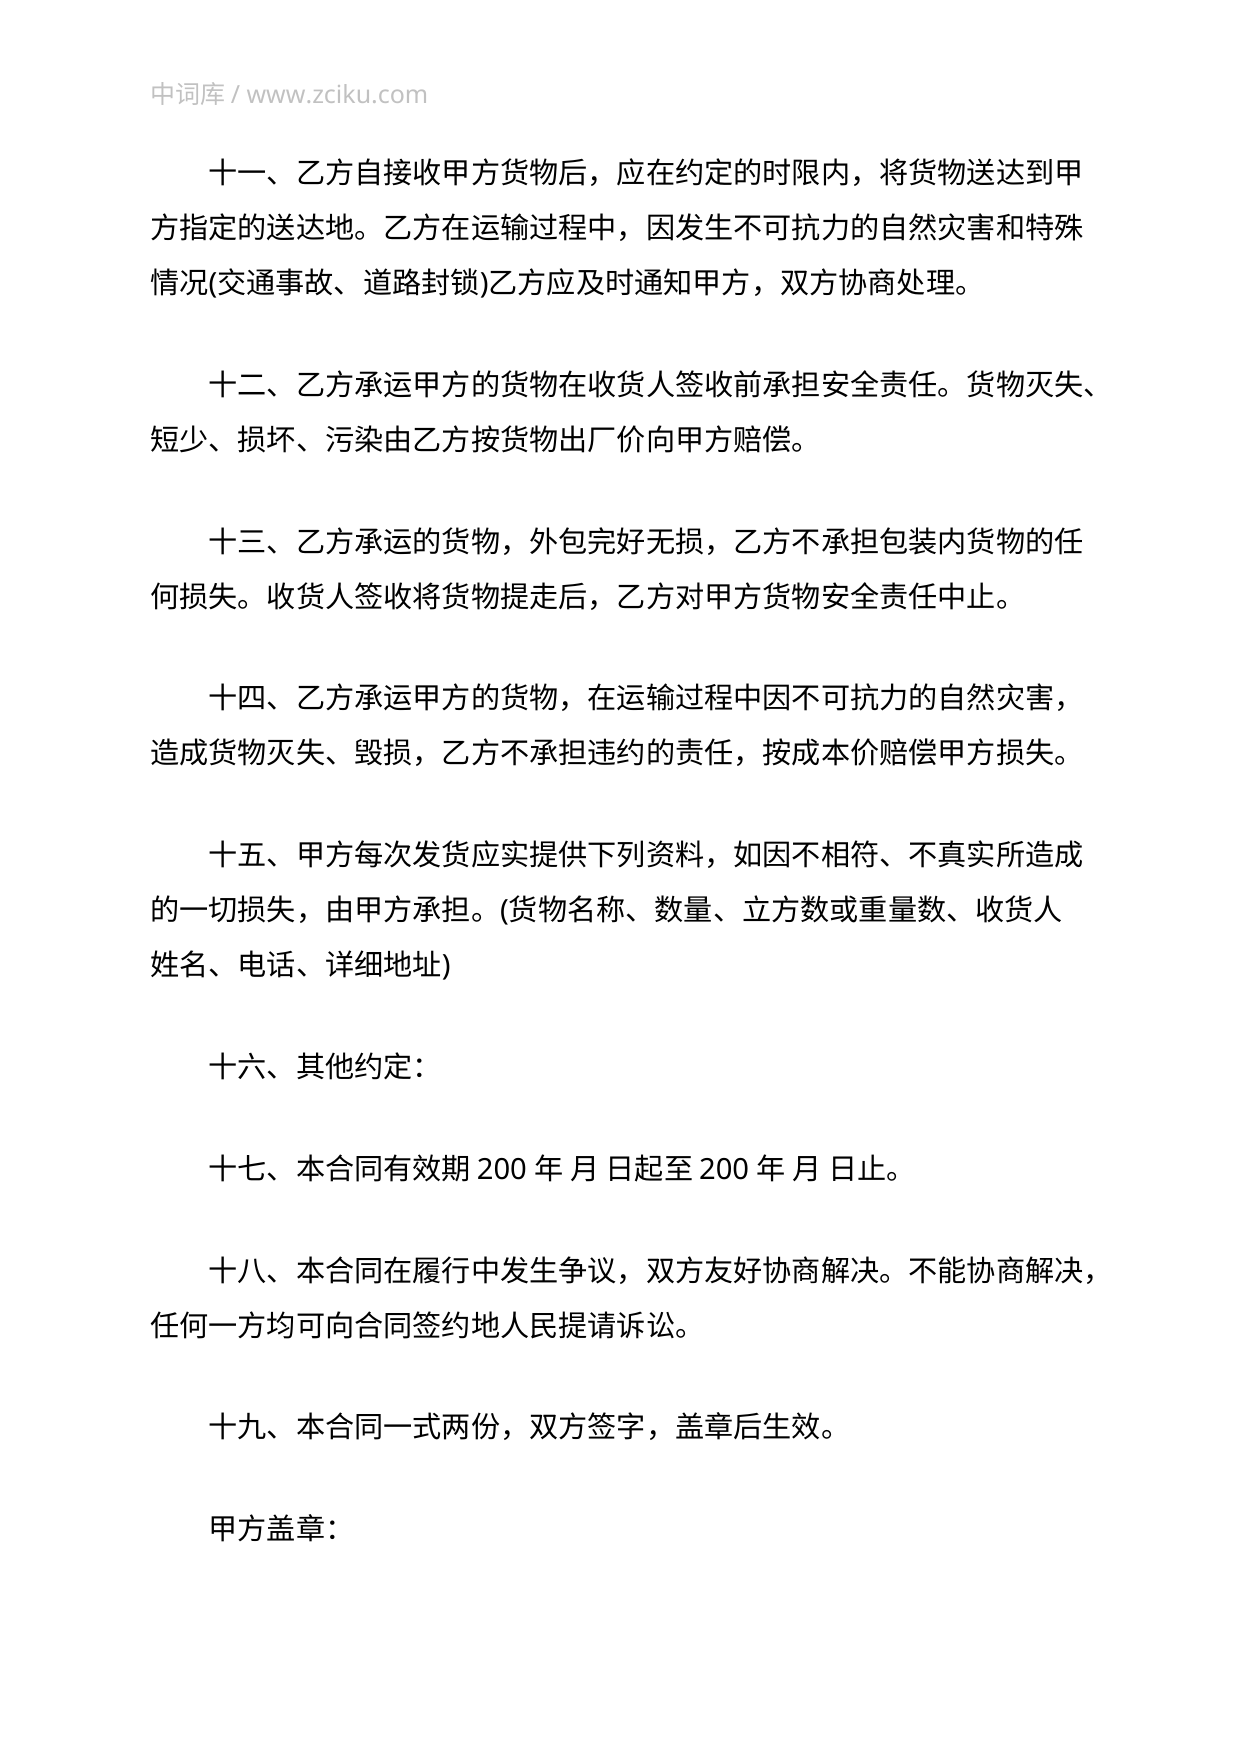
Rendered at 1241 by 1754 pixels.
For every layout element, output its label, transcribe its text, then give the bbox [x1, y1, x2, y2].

text 十三、乙方承运的货物，外包完好无损，乙方不承担包装内货物的任何损失。收货人签收将货物提走后，乙方对甲方货物安全责任中止。 [150, 518, 1090, 616]
text 十七、本合同有效期200 年 月 日起至200 年 月 日止。 [150, 1145, 1090, 1188]
text 十六、其他约定： [150, 1044, 1090, 1086]
text 十九、本合同一式两份，双方签字，盖章后生效。 [150, 1404, 1090, 1446]
text 十五、甲方每次发货应实提供下列资料，如因不相符、不真实所造成的一切损失，由甲方承担。(货物名称、数量、立方数或重量数、收货人姓名、电话、详细地址) [150, 832, 1090, 984]
text 甲方盖章： [150, 1506, 1090, 1548]
text 十八、本合同在履行中发生争议，双方友好协商解决。不能协商解决，任何一方均可向合同签约地人民提请诉讼。 [150, 1247, 1090, 1344]
text 十二、乙方承运甲方的货物在收货人签收前承担安全责任。货物灭失、短少、损坏、污染由乙方按货物出厂价向甲方赔偿。 [150, 362, 1090, 459]
text 十一、乙方自接收甲方货物后，应在约定的时限内，将货物送达到甲方指定的送达地。乙方在运输过程中，因发生不可抗力的自然灾害和特殊情况(交通事故、道路封锁)乙方应及时通知甲方，双方协商处理。 [150, 150, 1090, 302]
text 十四、乙方承运甲方的货物，在运输过程中因不可抗力的自然灾害，造成货物灭失、毁损，乙方不承担违约的责任，按成本价赔偿甲方损失。 [150, 675, 1090, 772]
